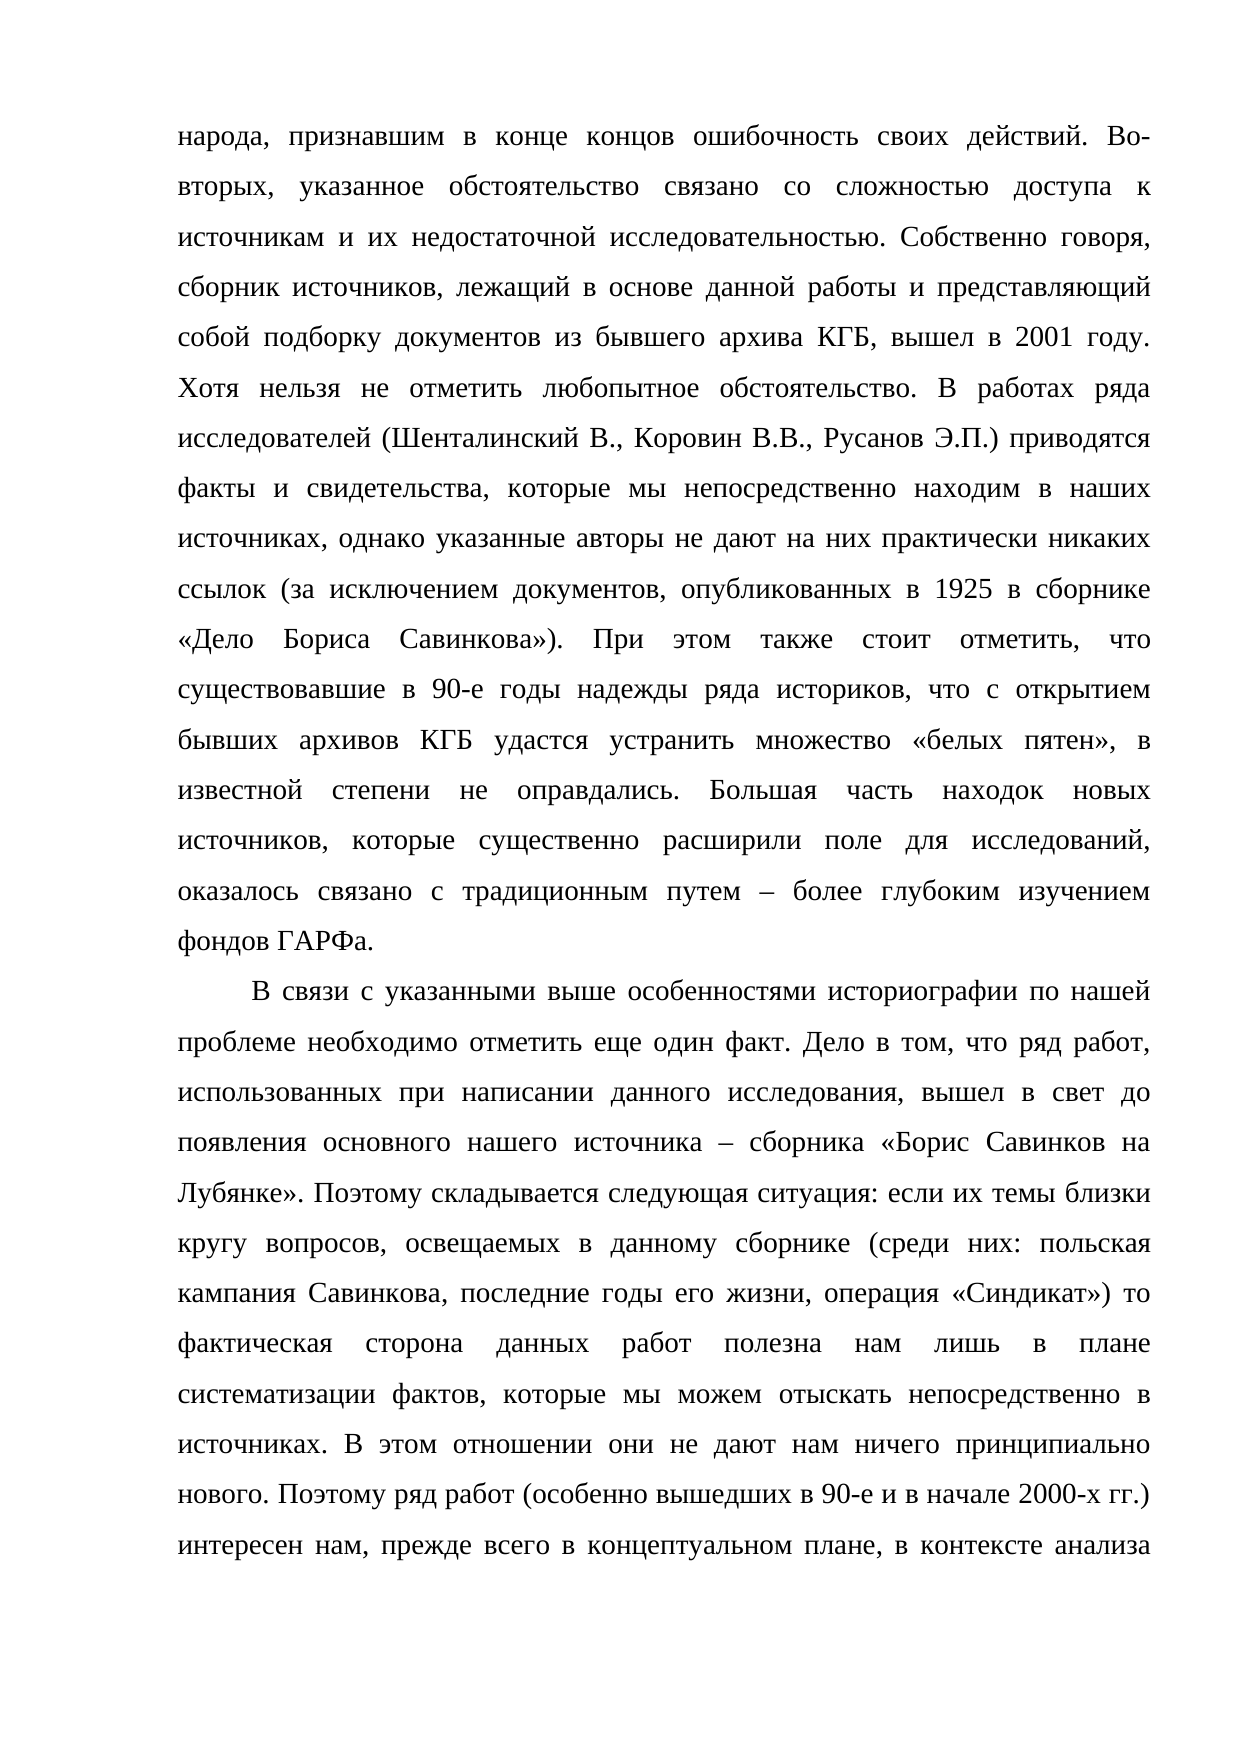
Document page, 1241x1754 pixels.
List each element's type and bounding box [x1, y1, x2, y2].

text [177, 118, 1152, 957]
text [177, 973, 1152, 1560]
